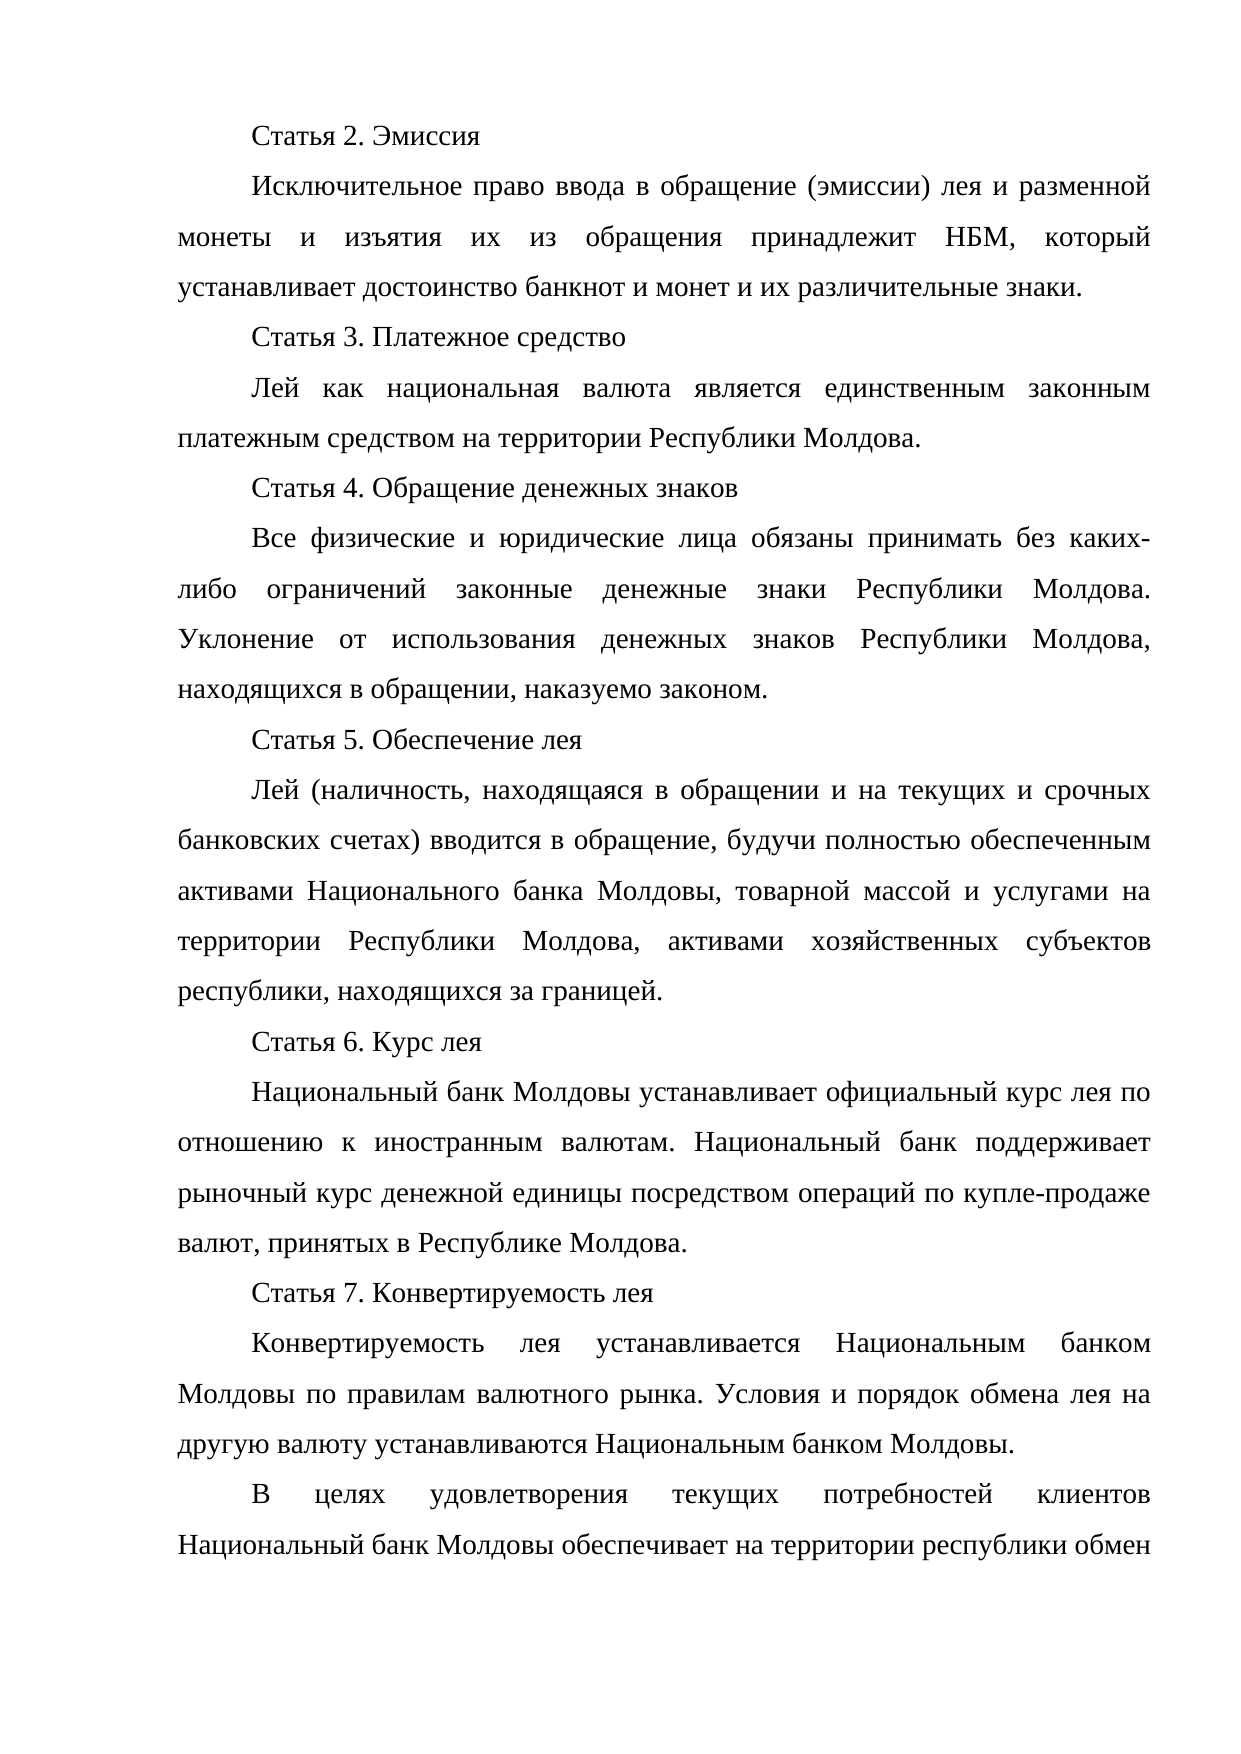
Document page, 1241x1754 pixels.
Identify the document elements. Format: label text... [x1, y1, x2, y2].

text Статья 7. Конвертируемость лея [177, 1275, 1152, 1309]
text Исключительное право ввода в обращение (эмиссии) лея и разменной монеты и изъятия их из обращения принадлежит НБМ, который устанавливает достоинство банкнот и монет и их различительные знаки. [177, 168, 1152, 303]
text Лей (наличность, находящаяся в обращении и на текущих и срочных банковских счетах) вводится в обращение, будучи полностью обеспеченным активами Национального банка Молдовы, товарной массой и услугами на территории Республики Молдова, активами хозяйственных субъектов республики, находящихся за границей. [177, 772, 1152, 1007]
text Статья 4. Обращение денежных знаков [177, 470, 1152, 504]
text Статья 3. Платежное средство [177, 319, 1152, 353]
text Лей как национальная валюта является единственным законным платежным средством на территории Республики Молдова. [177, 370, 1152, 453]
text Статья 5. Обеспечение лея [177, 722, 1152, 755]
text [177, 1477, 1152, 1560]
text Все физические и юридические лица обязаны принимать без каких-либо ограничений законные денежные знаки Республики Молдова. Уклонение от использования денежных знаков Республики Молдова, находящихся в обращении, наказуемо законом. [177, 521, 1152, 705]
text Статья 2. Эмиссия [177, 118, 1152, 152]
text Статья 6. Курс лея [177, 1024, 1152, 1057]
text Национальный банк Молдовы устанавливает официальный курс лея по отношению к иностранным валютам. Национальный банк поддерживает рыночный курс денежной единицы посредством операций по купле-продаже валют, принятых в Республике Молдова. [177, 1074, 1152, 1258]
text Конвертируемость лея устанавливается Национальным банком Молдовы по правилам валютного рынка. Условия и порядок обмена лея на другую валюту устанавливаются Национальным банком Молдовы. [177, 1326, 1152, 1460]
